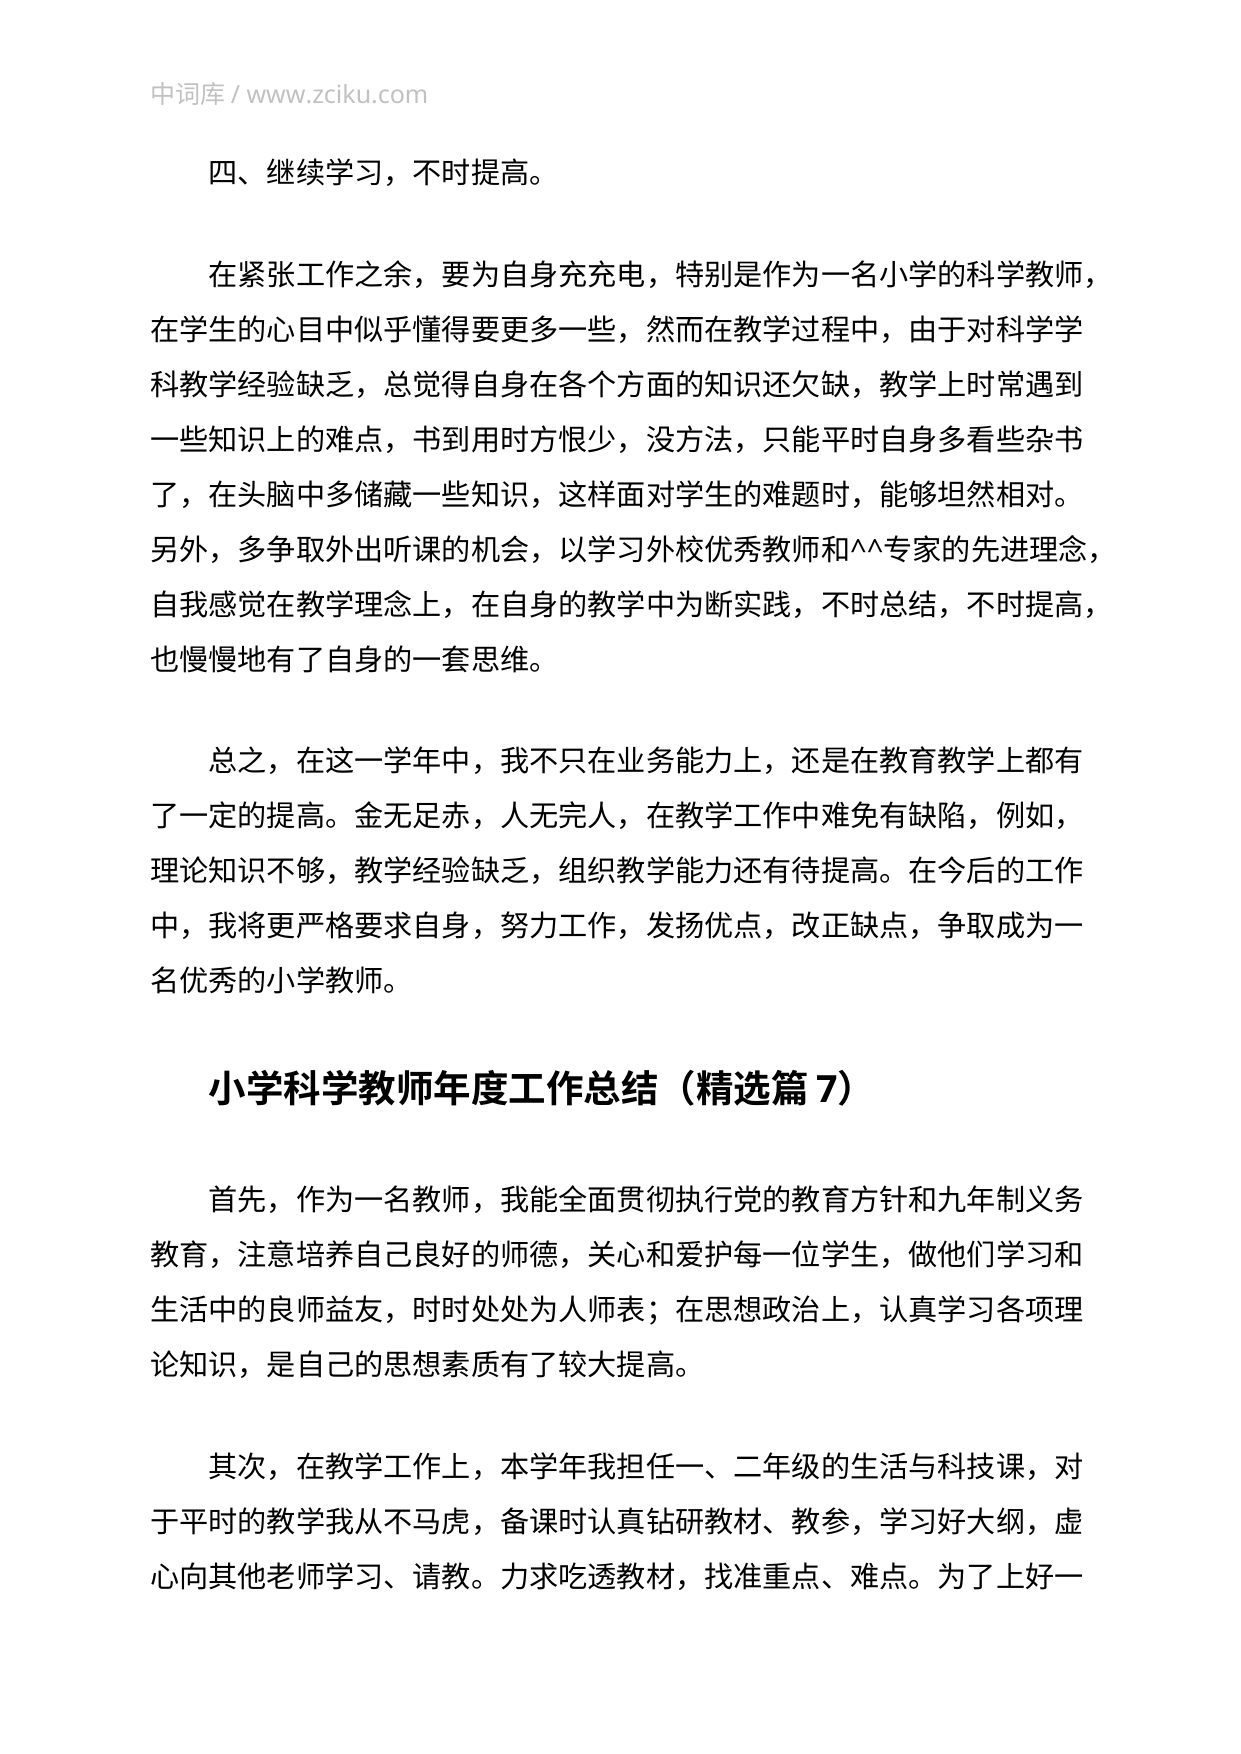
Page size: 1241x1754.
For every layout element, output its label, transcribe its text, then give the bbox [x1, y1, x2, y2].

text 首先，作为一名教师，我能全面贯彻执行党的教育方针和九年制义务教育，注意培养自己良好的师德，关心和爱护每一位学生，做他们学习和生活中的良师益友，时时处处为人师表；在思想政治上，认真学习各项理论知识，是自己的思想素质有了较大提高。 [150, 1177, 1090, 1384]
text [150, 1443, 1090, 1595]
text 小学科学教师年度工作总结（精选篇7） [150, 1059, 1090, 1114]
text 总之，在这一学年中，我不只在业务能力上，还是在教育教学上都有了一定的提高。金无足赤，人无完人，在教学工作中难免有缺陷，例如，理论知识不够，教学经验缺乏，组织教学能力还有待提高。在今后的工作中，我将更严格要求自身，努力工作，发扬优点，改正缺点，争取成为一名优秀的小学教师。 [150, 738, 1090, 1000]
text 四、继续学习，不时提高。 [150, 150, 1090, 192]
text 在紧张工作之余，要为自身充充电，特别是作为一名小学的科学教师，在学生的心目中似乎懂得要更多一些，然而在教学过程中，由于对科学学科教学经验缺乏，总觉得自身在各个方面的知识还欠缺，教学上时常遇到一些知识上的难点，书到用时方恨少，没方法，只能平时自身多看些杂书了，在头脑中多储藏一些知识，这样面对学生的难题时，能够坦然相对。另外，多争取外出听课的机会，以学习外校优秀教师和^^专家的先进理念，自我感觉在教学理念上，在自身的教学中为断实践，不时总结，不时提高，也慢慢地有了自身的一套思维。 [150, 252, 1090, 678]
